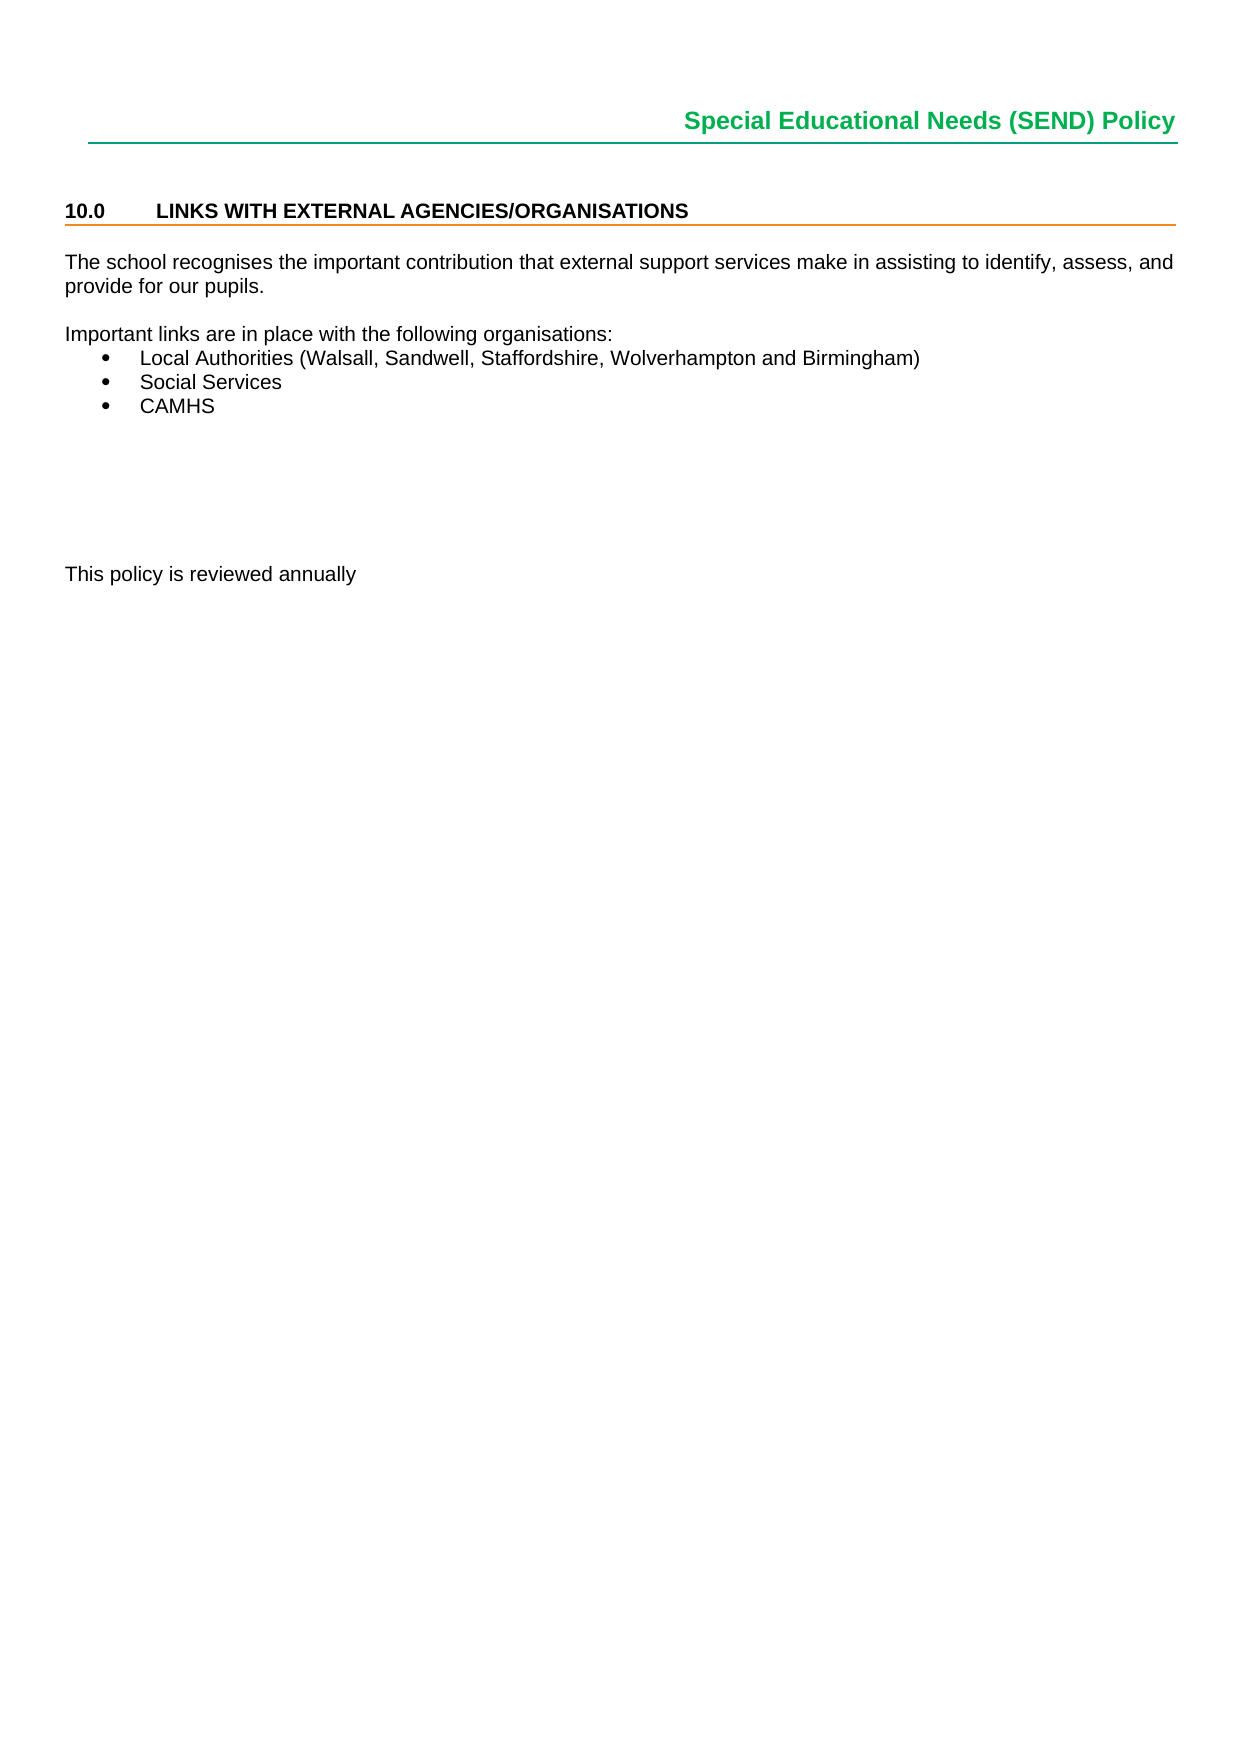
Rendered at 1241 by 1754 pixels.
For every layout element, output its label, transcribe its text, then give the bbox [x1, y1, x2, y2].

list Local Authorities (Walsall, Sandwell, Staffordshire, Wolverhampton and Birmingham) [102, 345, 1176, 369]
list Social Services [102, 369, 1176, 393]
list CAMHS [102, 393, 1176, 418]
text This policy is reviewed annually [64, 561, 1176, 585]
text The school recognises the important contribution that external support services make in assisting to identify, assess, and provide for our pupils. [64, 249, 1176, 297]
text Important links are in place with the following organisations: [64, 321, 1176, 345]
list LINKS WITH EXTERNAL AGENCIES/ORGANISATIONS [64, 198, 1176, 226]
